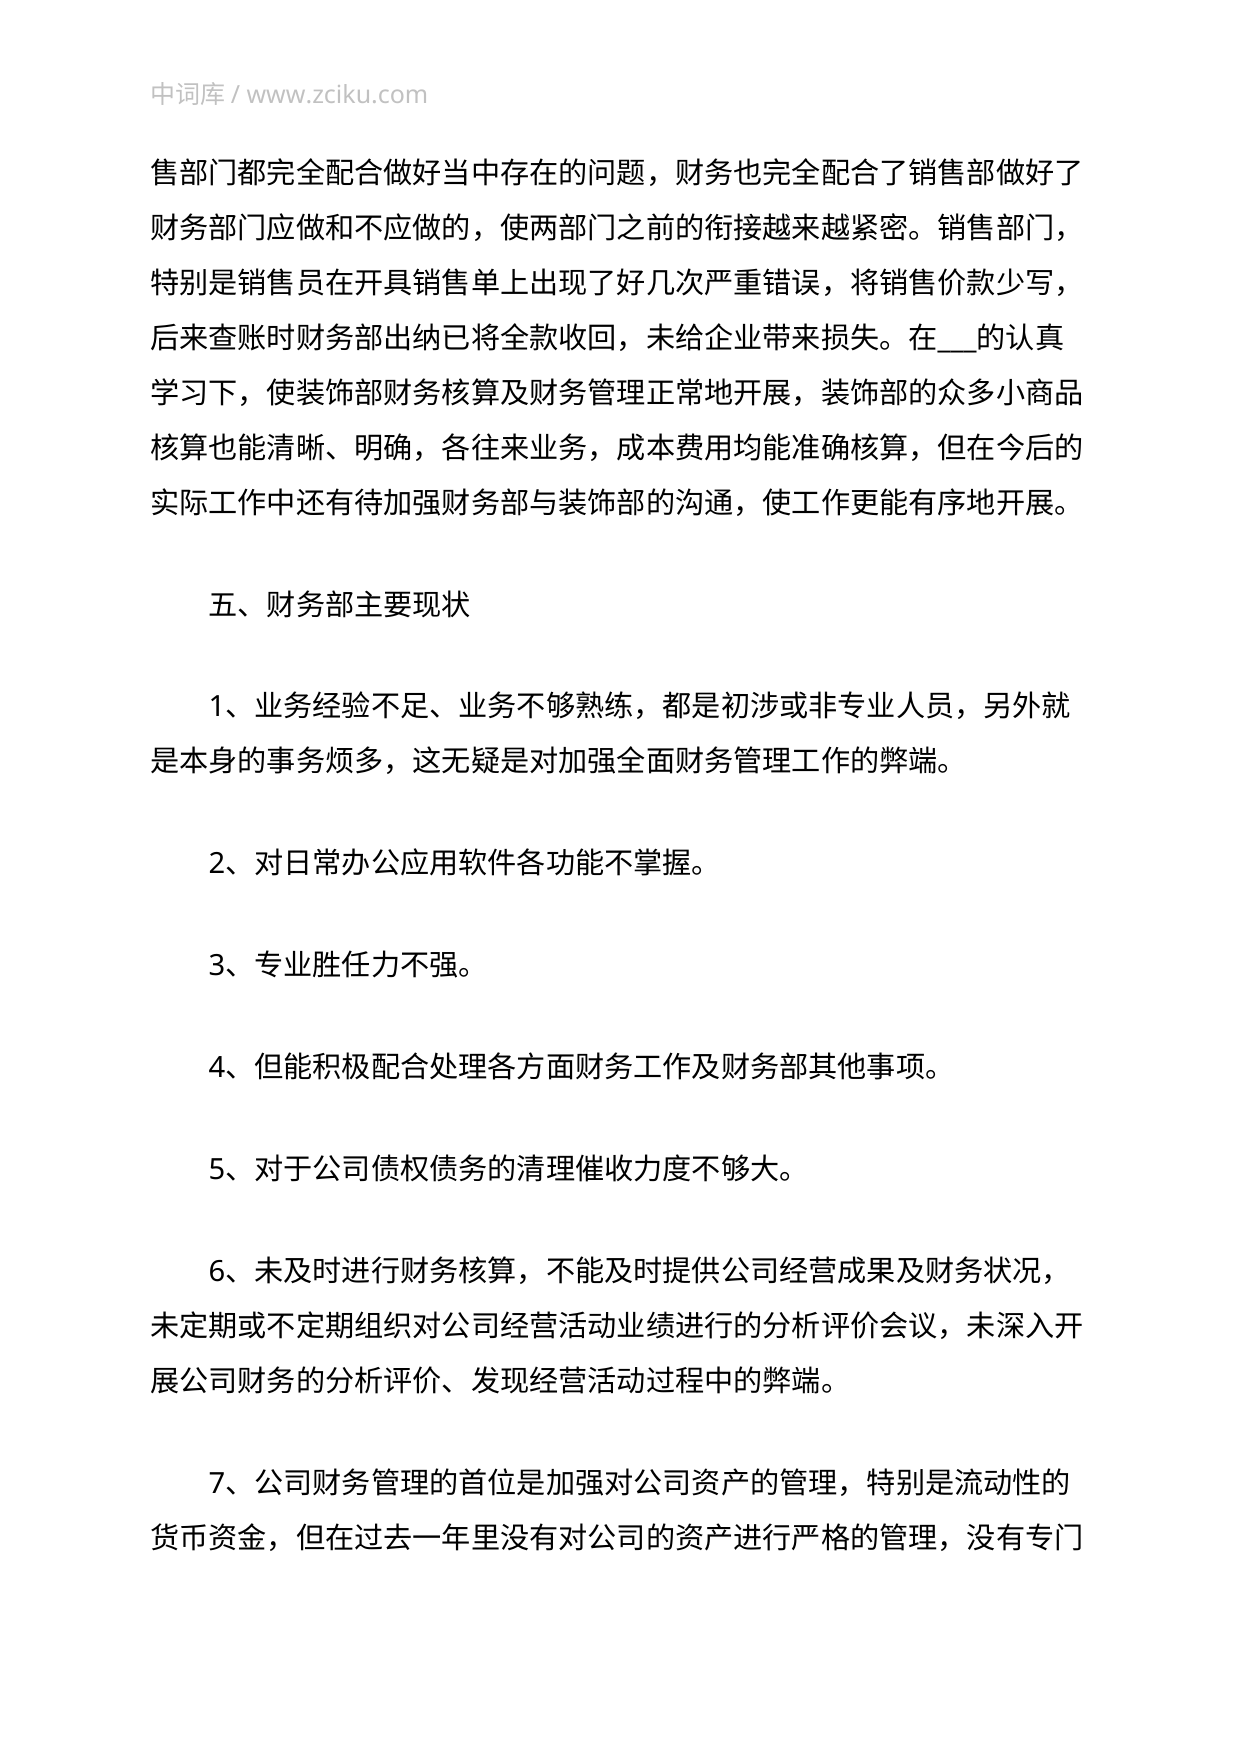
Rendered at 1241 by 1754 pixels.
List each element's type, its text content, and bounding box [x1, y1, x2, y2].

text 4、但能积极配合处理各方面财务工作及财务部其他事项。 [150, 1044, 1090, 1086]
text 3、专业胜任力不强。 [150, 942, 1090, 984]
text 2、对日常办公应用软件各功能不掌握。 [150, 840, 1090, 882]
text 5、对于公司债权债务的清理催收力度不够大。 [150, 1146, 1090, 1188]
text 1、业务经验不足、业务不够熟练，都是初涉或非专业人员，另外就是本身的事务烦多，这无疑是对加强全面财务管理工作的弊端。 [150, 683, 1090, 780]
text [150, 1459, 1090, 1557]
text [150, 150, 1090, 522]
text 6、未及时进行财务核算，不能及时提供公司经营成果及财务状况，未定期或不定期组织对公司经营活动业绩进行的分析评价会议，未深入开展公司财务的分析评价、发现经营活动过程中的弊端。 [150, 1248, 1090, 1400]
text 五、财务部主要现状 [150, 581, 1090, 623]
